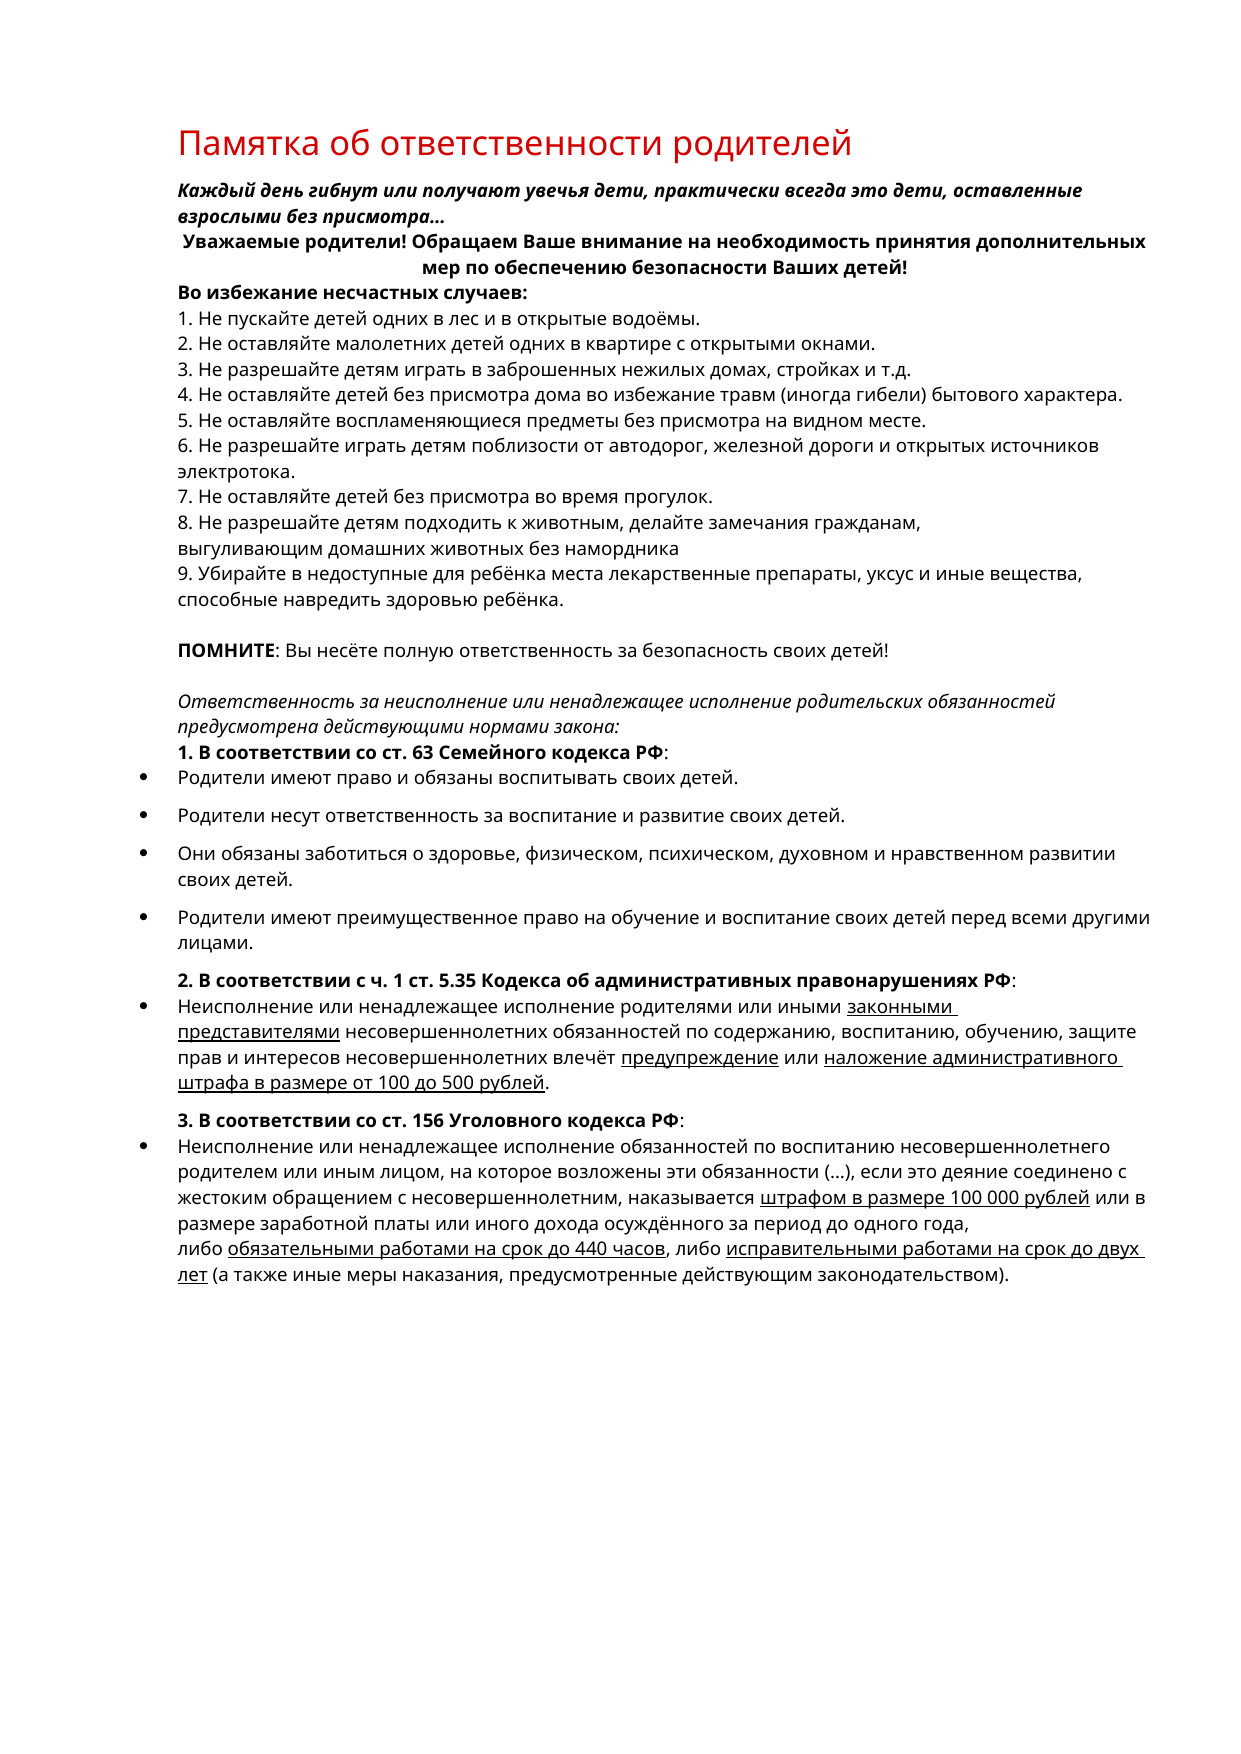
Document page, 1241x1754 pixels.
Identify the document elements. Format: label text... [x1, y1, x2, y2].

text Памятка об ответственности родителей [177, 118, 1152, 165]
list Неисполнение или ненадлежащее исполнение родителями или иными законными представителями несовершеннолетних обязанностей по содержанию, воспитанию, обучению, защите прав и интересов несовершеннолетних влечёт предупреждение или наложение административного штрафа в размере от 100 до 500 рублей. [140, 993, 1152, 1095]
text Уважаемые родители! Обращаем Ваше внимание на необходимость принятия дополнительных мер по обеспечению безопасности Ваших детей! [177, 228, 1152, 279]
text 3. В соответствии со ст. 156 Уголовного кодекса РФ: [177, 1108, 1152, 1133]
text Ответственность за неисполнение или ненадлежащее исполнение родительских обязанностей предусмотрена действующими нормами закона: [177, 688, 1152, 739]
text 9. Убирайте в недоступные для ребёнка места лекарственные препараты, уксус и иные вещества, способные навредить здоровью ребёнка. [177, 560, 1152, 611]
text 6. Не разрешайте играть детям поблизости от автодорог, железной дороги и открытых источников электротока. [177, 433, 1152, 484]
text 3. Не разрешайте детям играть в заброшенных нежилых домах, стройках и т.д. [177, 356, 1152, 382]
text 7. Не оставляйте детей без присмотра во время прогулок. [177, 484, 1152, 509]
list Родители имеют преимущественное право на обучение и воспитание своих детей перед всеми другими лицами. [140, 904, 1152, 955]
text 2. В соответствии с ч. 1 ст. 5.35 Кодекса об административных правонарушениях РФ: [177, 968, 1152, 993]
list Родители имеют право и обязаны воспитывать своих детей. [140, 764, 1152, 790]
list Неисполнение или ненадлежащее исполнение обязанностей по воспитанию несовершеннолетнего родителем или иным лицом, на которое возложены эти обязанности (…), если это деяние соединено с жестоким обращением с несовершеннолетним, наказывается штрафом в размере 100 000 рублей или в размере заработной платы или иного дохода осуждённого за период до одного года, либо обязательными работами на срок до 440 часов, либо исправительными работами на срок до двух лет (а также иные меры наказания, предусмотренные действующим законодательством). [140, 1133, 1152, 1286]
text Во избежание несчастных случаев: [177, 279, 1152, 305]
text ПОМНИТЕ: Вы несёте полную ответственность за безопасность своих детей! [177, 637, 1152, 688]
text 5. Не оставляйте воспламеняющиеся предметы без присмотра на видном месте. [177, 407, 1152, 433]
list Они обязаны заботиться о здоровье, физическом, психическом, духовном и нравственном развитии своих детей. [140, 841, 1152, 892]
text 4. Не оставляйте детей без присмотра дома во избежание травм (иногда гибели) бытового характера. [177, 382, 1152, 407]
list Родители несут ответственность за воспитание и развитие своих детей. [140, 802, 1152, 828]
text 1. Не пускайте детей одних в лес и в открытые водоёмы. [177, 305, 1152, 331]
text 8. Не разрешайте детям подходить к животным, делайте замечания гражданам, [177, 509, 1152, 535]
text Каждый день гибнут или получают увечья дети, практически всегда это дети, оставленные взрослыми без присмотра… [177, 177, 1152, 228]
text 2. Не оставляйте малолетних детей одних в квартире с открытыми окнами. [177, 331, 1152, 356]
text выгуливающим домашних животных без намордника [177, 535, 1152, 560]
text 1. В соответствии со ст. 63 Семейного кодекса РФ: [177, 739, 1152, 764]
